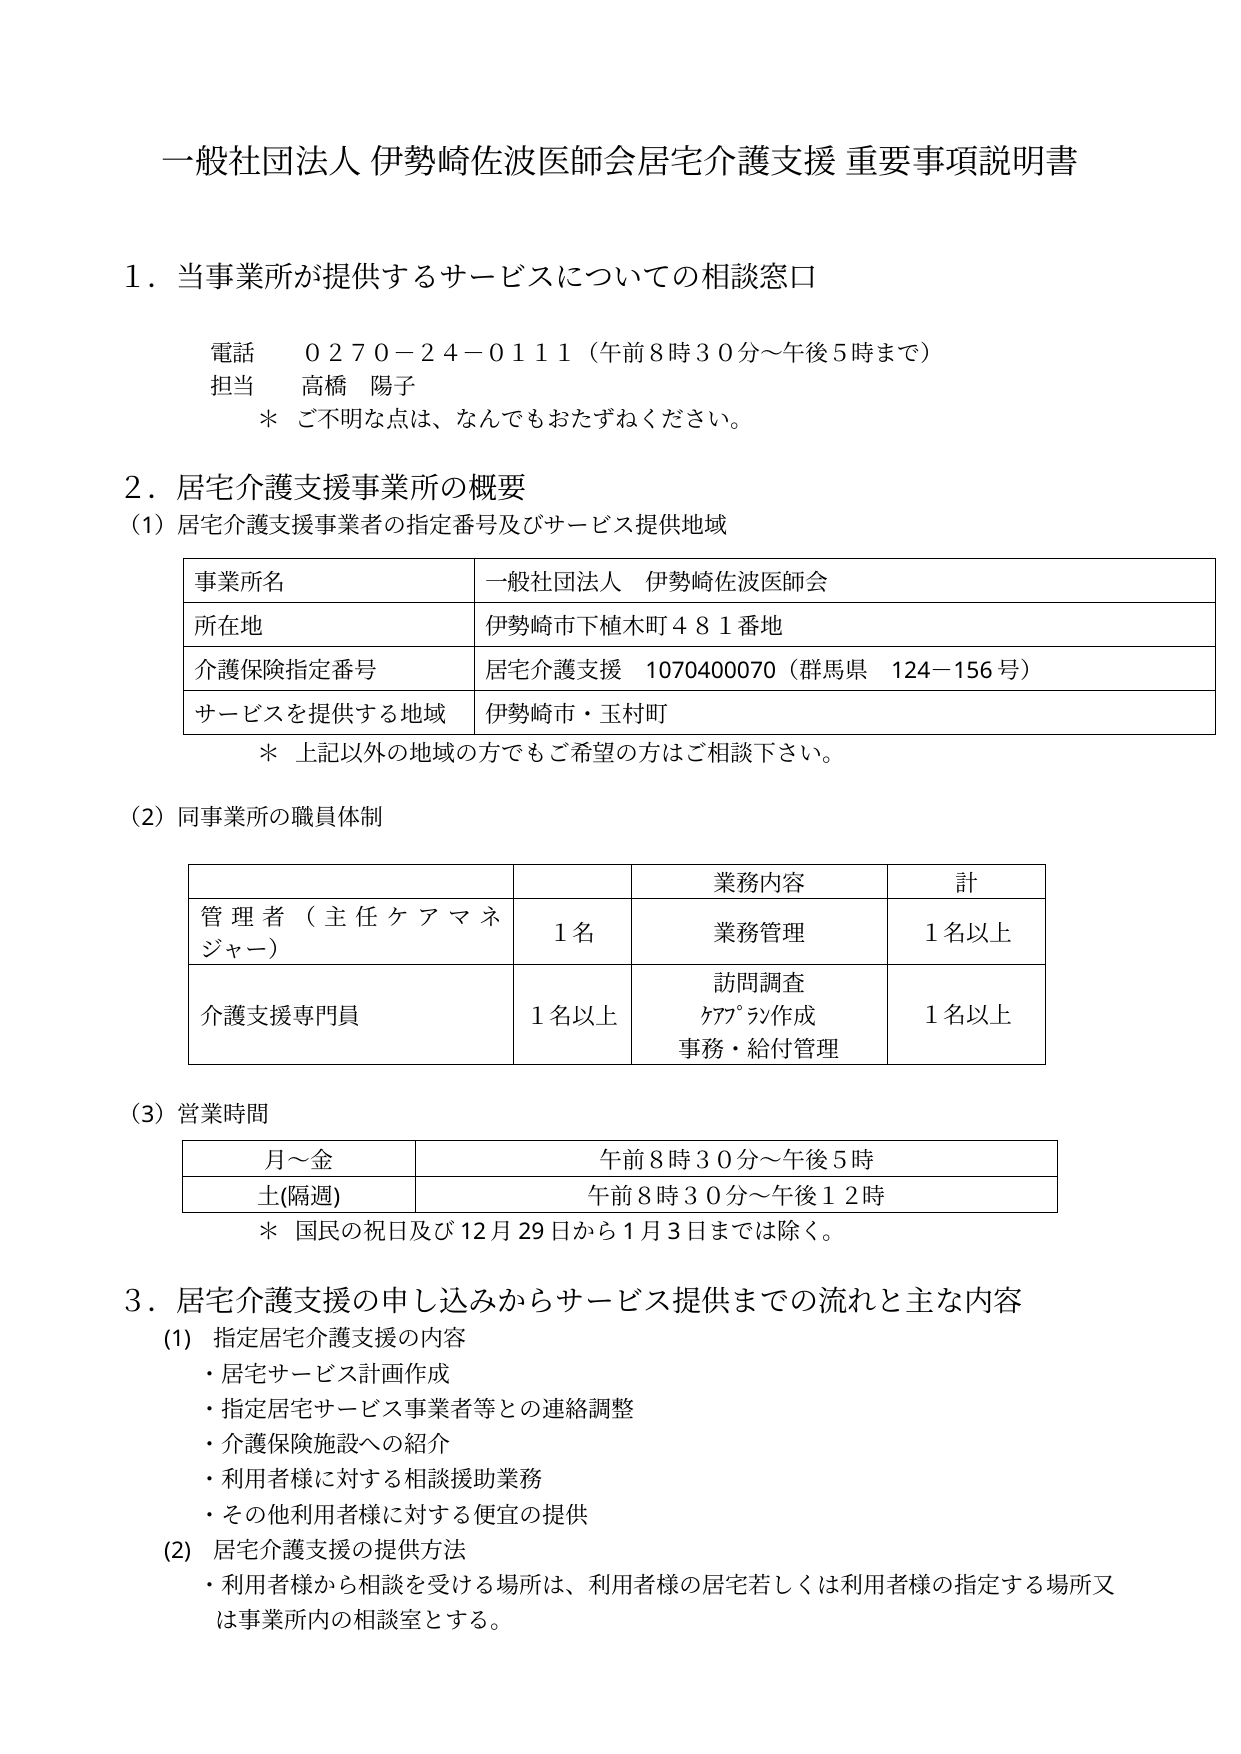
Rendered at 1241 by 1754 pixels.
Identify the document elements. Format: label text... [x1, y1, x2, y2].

text ３．居宅介護支援の申し込みからサービス提供までの流れと主な内容 [118, 1278, 1122, 1319]
table_header 一般社団法人 伊勢崎佐波医師会 [475, 559, 1215, 602]
text ・利用者様から相談を受ける場所は、利用者様の居宅若しくは利用者様の指定する場所又 [118, 1566, 1122, 1601]
text (2) 居宅介護支援の提供方法 [164, 1531, 1122, 1566]
table_cell 業務管理 [632, 899, 887, 964]
table_cell サービスを提供する地域 [184, 691, 474, 734]
text ・介護保険施設への紹介 [118, 1425, 1122, 1460]
table_cell 介護保険指定番号 [184, 647, 474, 690]
list 上記以外の地域の方でもご希望の方はご相談下さい。 [257, 735, 1122, 768]
table_header 計 [888, 865, 1045, 897]
text は事業所内の相談室とする。 [164, 1601, 1122, 1636]
text （2）同事業所の職員体制 [118, 799, 1122, 832]
text 担当 高橋 陽子 [118, 368, 1122, 401]
list ご不明な点は、なんでもおたずねください。 [257, 401, 1122, 434]
text 電話 ０２７０－２４－０１１１（午前８時３０分～午後５時まで） [118, 335, 1122, 368]
table_cell 午前８時３０分～午後１２時 [416, 1177, 1057, 1212]
table_cell 伊勢崎市下植木町４８１番地 [475, 603, 1215, 646]
table_cell １名以上 [888, 965, 1045, 1064]
table_header [514, 865, 631, 897]
text 一般社団法人 伊勢崎佐波医師会居宅介護支援 重要事項説明書 [118, 135, 1122, 183]
text （3）営業時間 [118, 1096, 1122, 1129]
text (1) 指定居宅介護支援の内容 [118, 1319, 1122, 1355]
text ・その他利用者様に対する便宜の提供 [118, 1496, 1122, 1531]
text ・居宅サービス計画作成 [198, 1355, 1122, 1390]
text ２．居宅介護支援事業所の概要 [118, 465, 1122, 507]
table_cell 介護支援専門員 [189, 965, 513, 1064]
table_cell 伊勢崎市・玉村町 [475, 691, 1215, 734]
table_header 月～金 [183, 1141, 415, 1176]
table_cell １名以上 [514, 965, 631, 1064]
table_header 午前８時３０分～午後５時 [416, 1141, 1057, 1176]
table_cell 居宅介護支援 1070400070（群馬県 124－156号） [475, 647, 1215, 690]
table_cell １名 [514, 899, 631, 964]
table_cell 管理者（主任ケアマネジャー） [189, 899, 513, 964]
list 国民の祝日及び12月29日から1月3日までは除く。 [257, 1192, 1122, 1246]
text ・利用者様に対する相談援助業務 [118, 1460, 1122, 1496]
table_cell 所在地 [184, 603, 474, 646]
table_cell 土(隔週) [183, 1177, 415, 1212]
table_cell 訪問調査 ｹｱﾌﾟﾗﾝ作成 事務・給付管理 [632, 965, 887, 1064]
table_header 事業所名 [184, 559, 474, 602]
text １．当事業所が提供するサービスについての相談窓口 [118, 253, 1122, 295]
text （1）居宅介護支援事業者の指定番号及びサービス提供地域 [118, 507, 1122, 540]
table_header [189, 865, 513, 897]
table_cell １名以上 [888, 899, 1045, 964]
text ・指定居宅サービス事業者等との連絡調整 [118, 1390, 1122, 1425]
table_header 業務内容 [632, 865, 887, 897]
